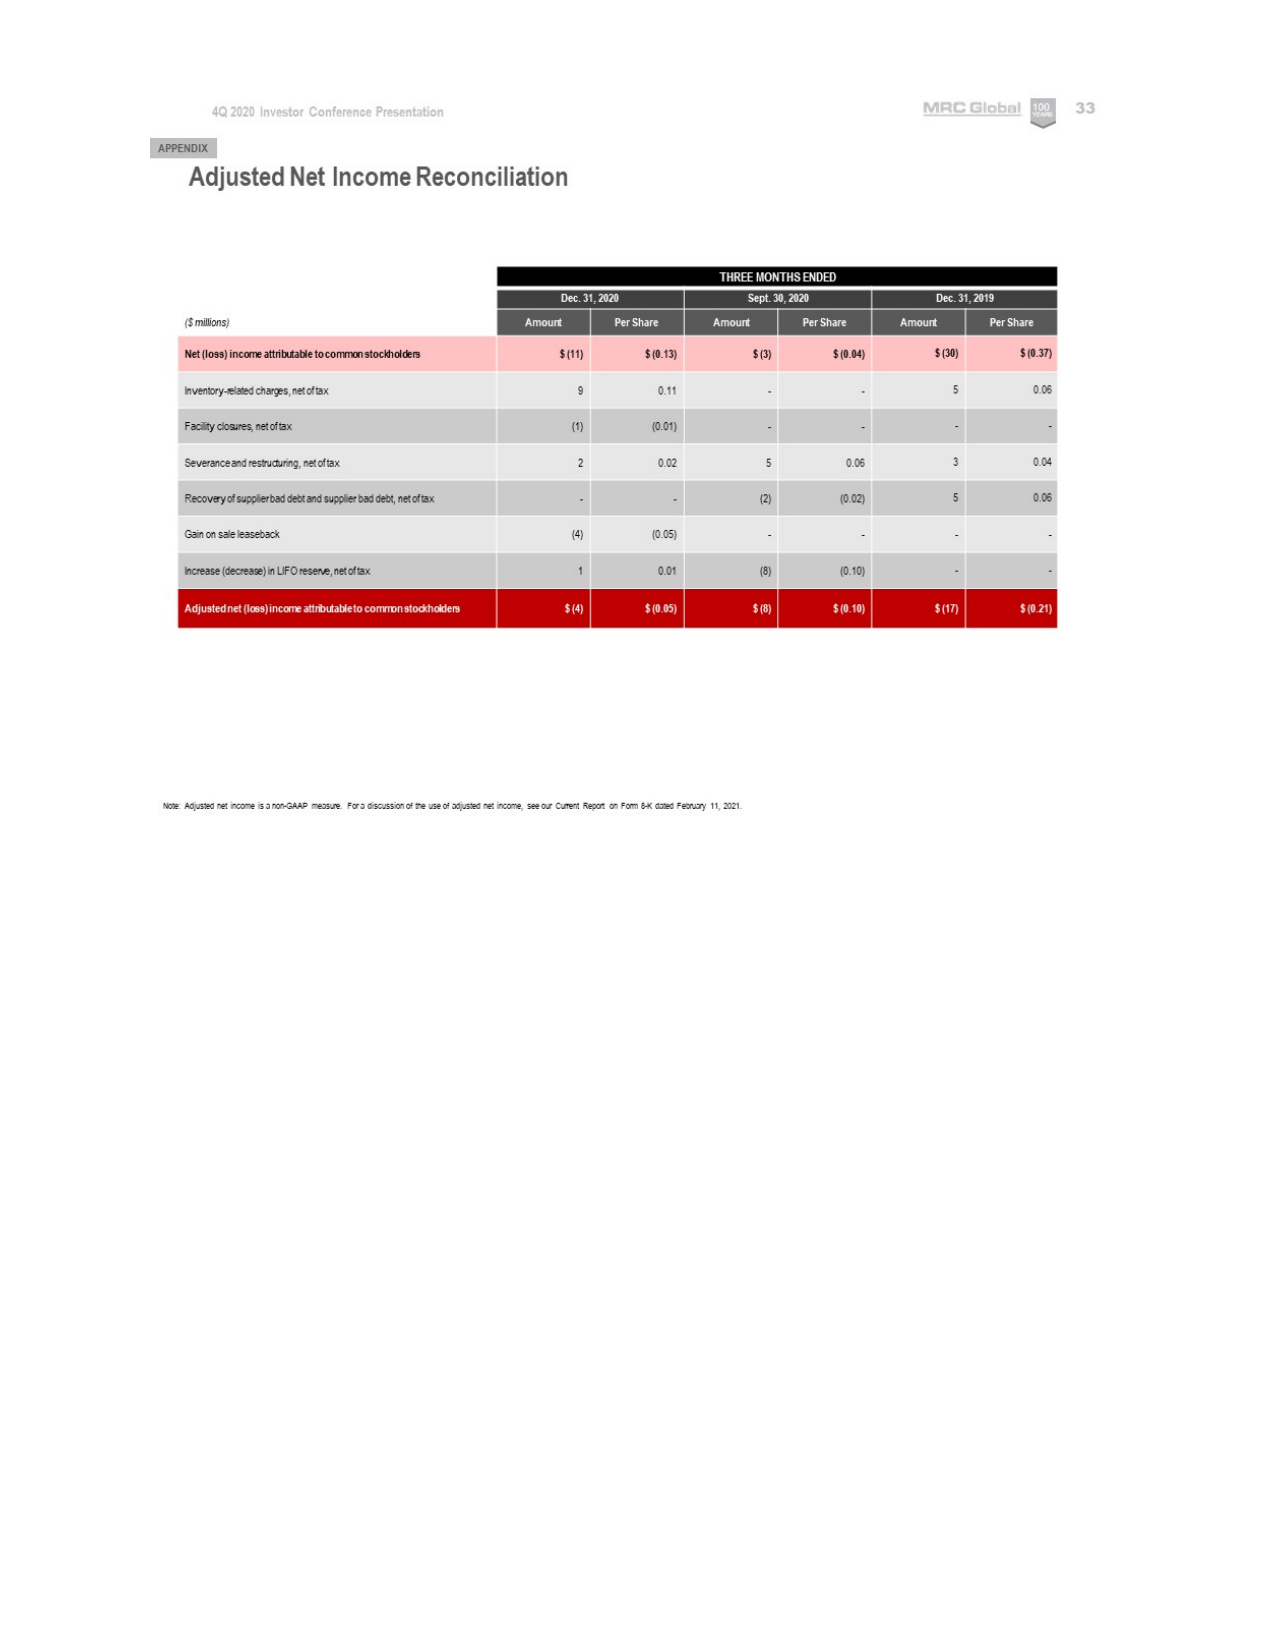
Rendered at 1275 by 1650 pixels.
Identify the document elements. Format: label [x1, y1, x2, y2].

picture [150, 84, 1125, 816]
